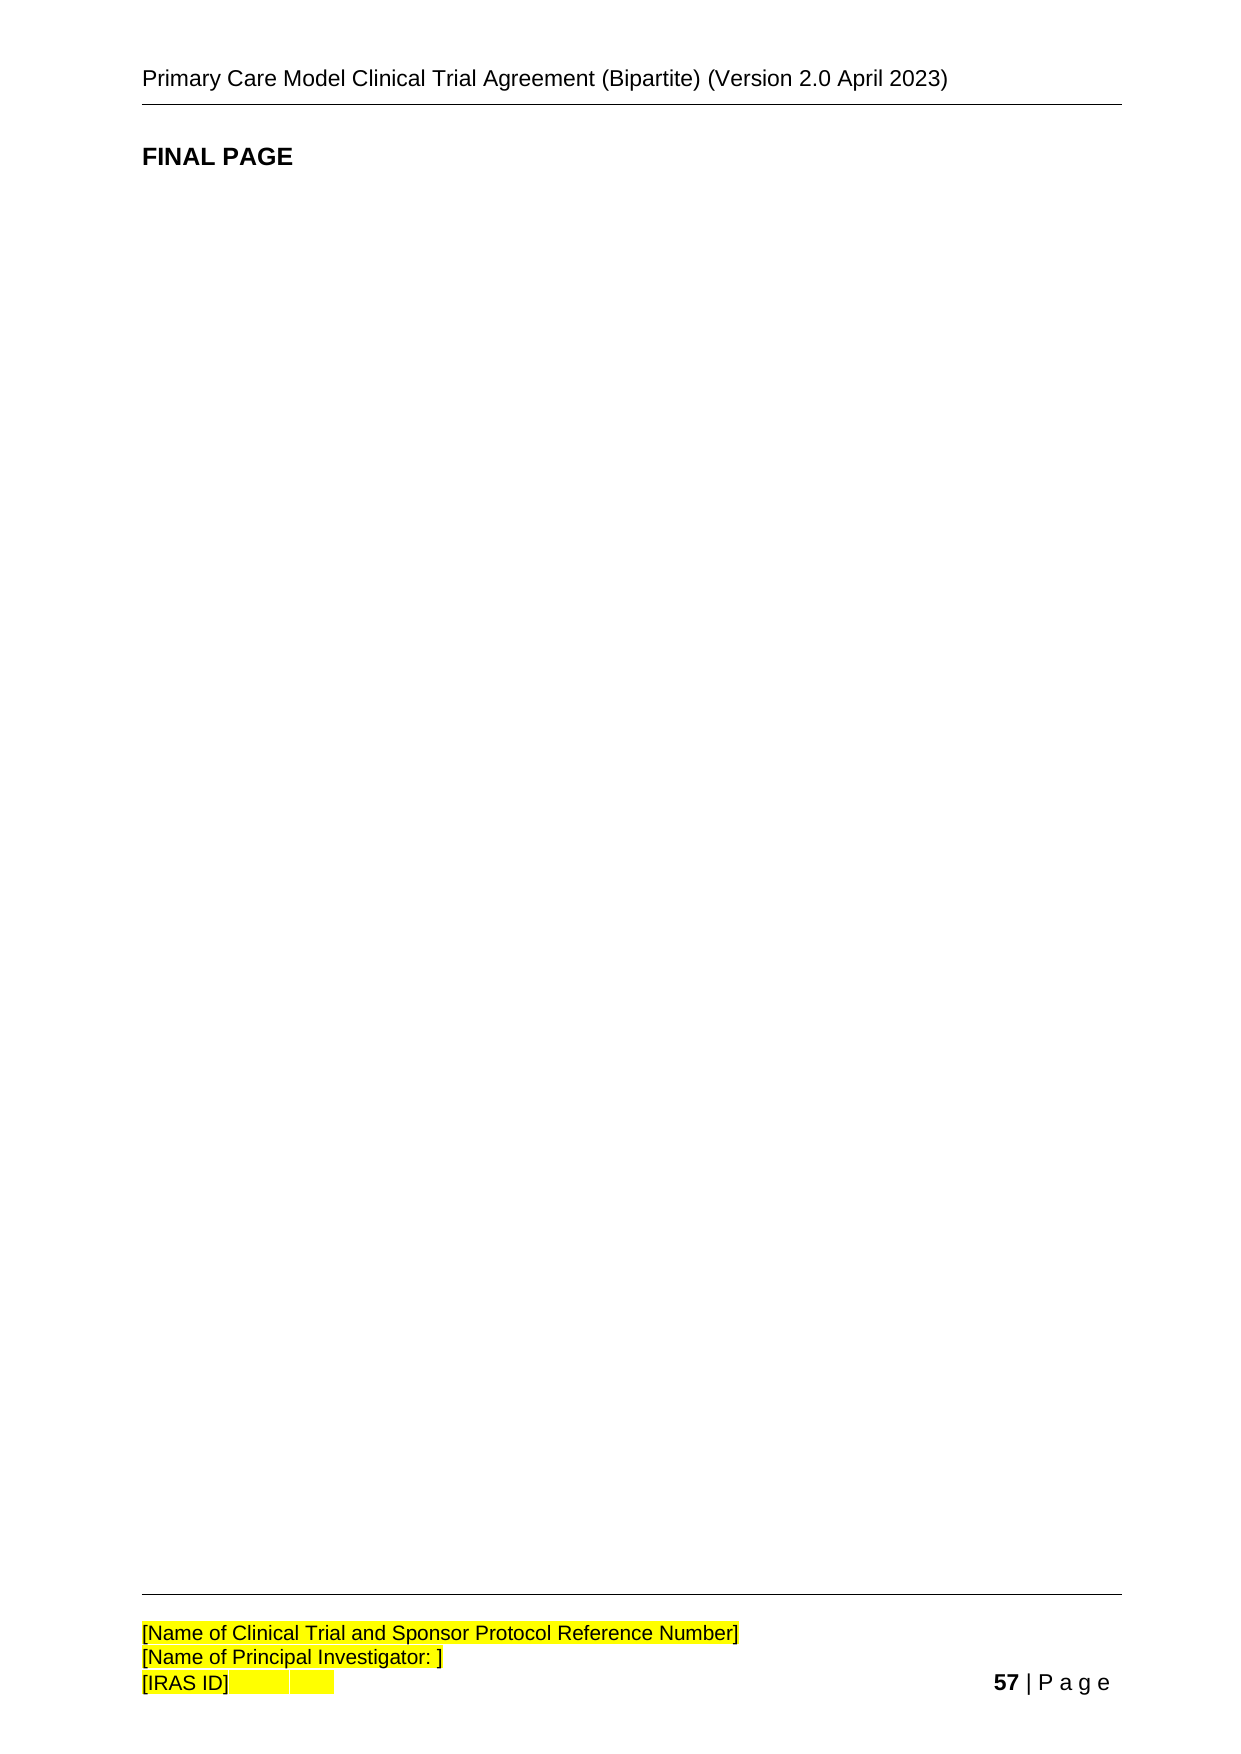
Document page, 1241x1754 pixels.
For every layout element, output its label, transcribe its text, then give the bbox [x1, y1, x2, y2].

text FINAL PAGE [142, 142, 1122, 171]
